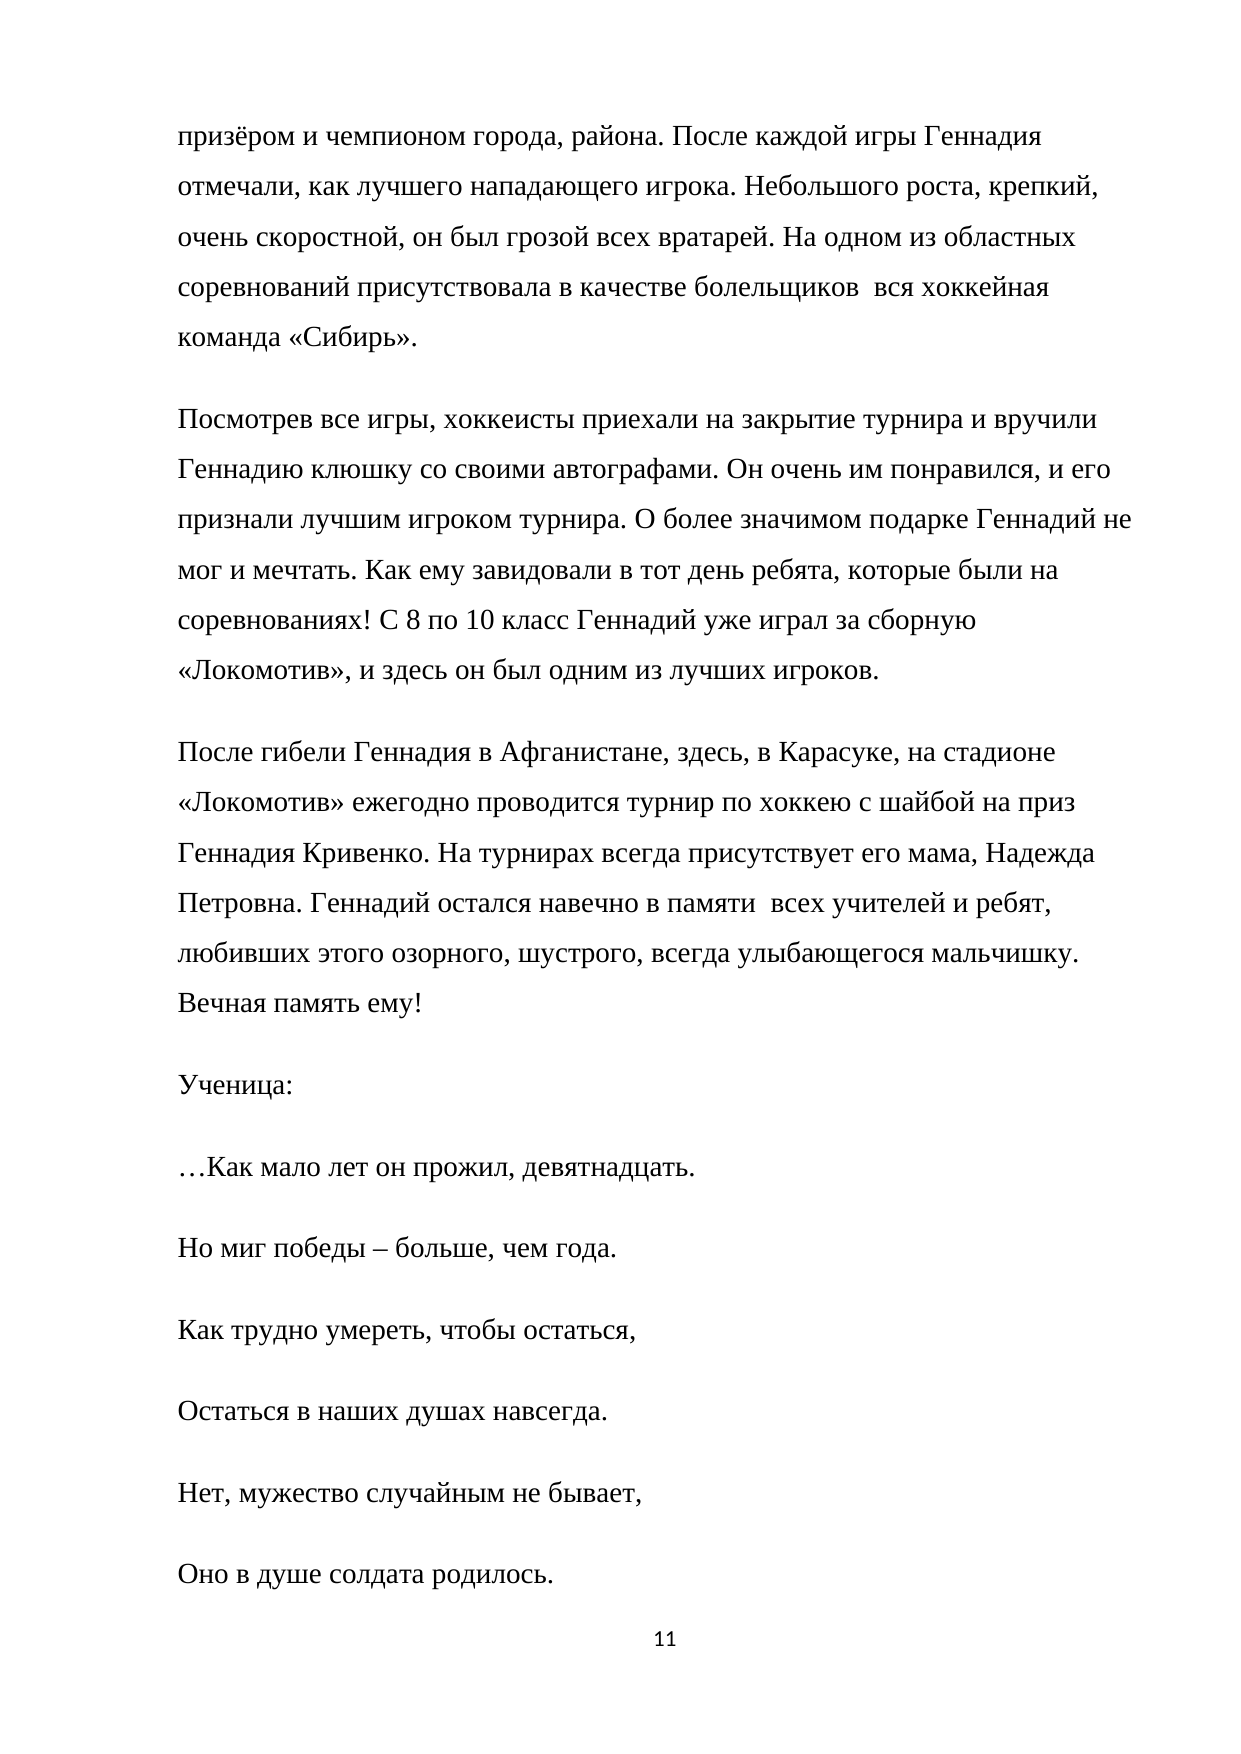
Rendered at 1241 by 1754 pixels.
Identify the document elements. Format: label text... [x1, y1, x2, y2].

text Ученица: [177, 1067, 1152, 1101]
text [177, 118, 1152, 353]
text Остаться в наших душах навсегда. [177, 1393, 1152, 1427]
text Посмотрев все игры, хоккеисты приехали на закрытие турнира и вручили Геннадию клюшку со своими автографами. Он очень им понравился, и его признали лучшим игроком турнира. О более значимом подарке Геннадий не мог и мечтать. Как ему завидовали в тот день ребята, которые были на соревнованиях! С 8 по 10 класс Геннадий уже играл за сборную «Локомотив», и здесь он был одним из лучших игроков. [177, 401, 1152, 686]
text …Как мало лет он прожил, девятнадцать. [177, 1149, 1152, 1182]
text Оно в душе солдата родилось. [177, 1557, 1152, 1590]
text Но миг победы – больше, чем года. [177, 1230, 1152, 1264]
text Как трудно умереть, чтобы остаться, [177, 1312, 1152, 1345]
text После гибели Геннадия в Афганистане, здесь, в Карасуке, на стадионе «Локомотив» ежегодно проводится турнир по хоккею с шайбой на приз Геннадия Кривенко. На турнирах всегда присутствует его мама, Надежда Петровна. Геннадий остался навечно в памяти всех учителей и ребят, любивших этого озорного, шустрого, всегда улыбающегося мальчишку. Вечная память ему! [177, 734, 1152, 1019]
text Нет, мужество случайным не бывает, [177, 1475, 1152, 1508]
